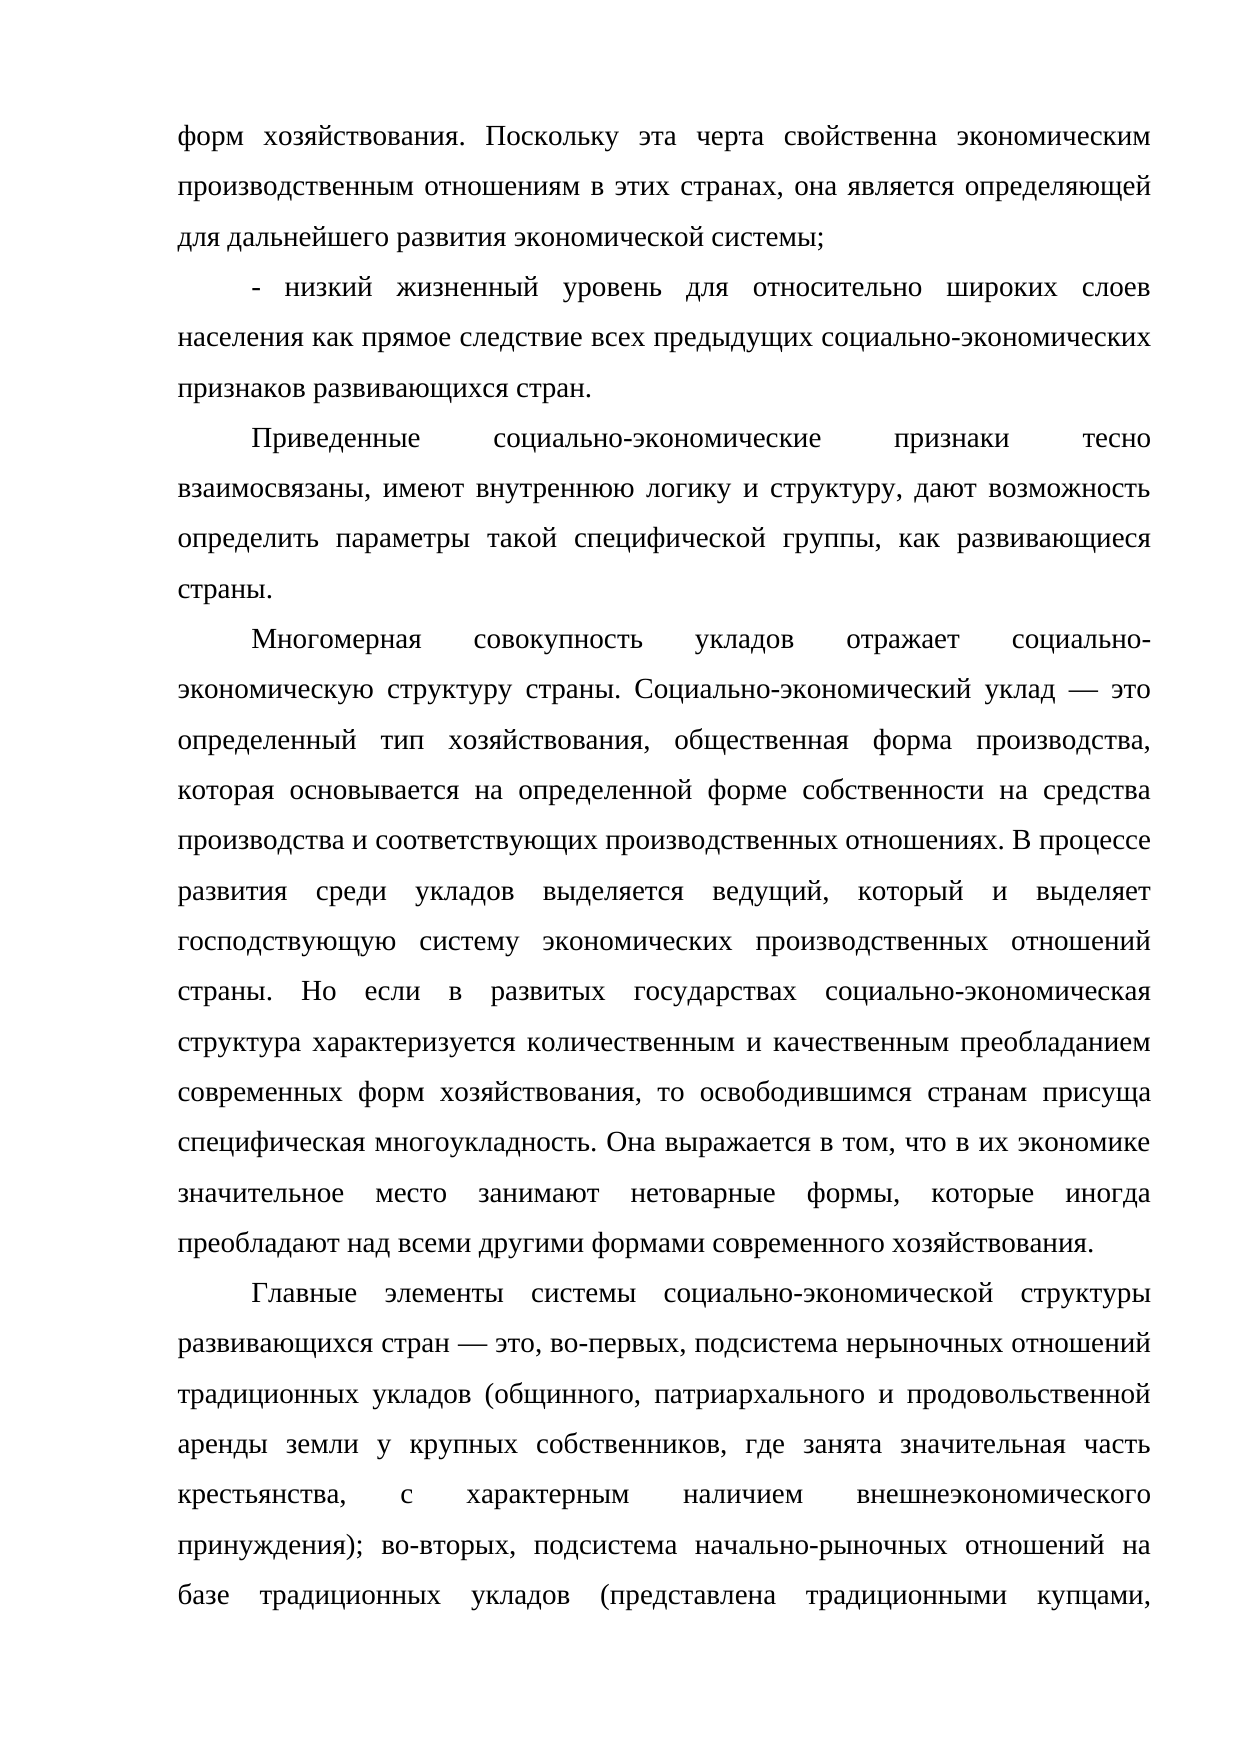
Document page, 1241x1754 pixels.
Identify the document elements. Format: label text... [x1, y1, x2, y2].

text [177, 1275, 1152, 1611]
text - низкий жизненный уровень для относительно широких слоев населения как прямое следствие всех предыдущих социально-экономических признаков развивающихся стран. [177, 269, 1152, 403]
text Приведенные социально-экономические признаки тесно взаимосвязаны, имеют внутреннюю логику и структуру, дают возможность определить параметры такой специфической группы, как развивающиеся страны. [177, 420, 1152, 604]
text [177, 118, 1152, 252]
text Многомерная совокупность укладов отражает социально-экономическую структуру страны. Социально-экономический уклад — это определенный тип хозяйствования, общественная форма производства, которая основывается на определенной форме собственности на средства производства и соответствующих производственных отношениях. В процессе развития среди укладов выделяется ведущий, который и выделяет господствующую систему экономических производственных отношений страны. Но если в развитых государствах социально-экономическая структура характеризуется количественным и качественным преобладанием современных форм хозяйствования, то освободившимся странам присуща специфическая многоукладность. Она выражается в том, что в их экономике значительное место занимают нетоварные формы, которые иногда преобладают над всеми другими формами современного хозяйствования. [177, 621, 1152, 1258]
